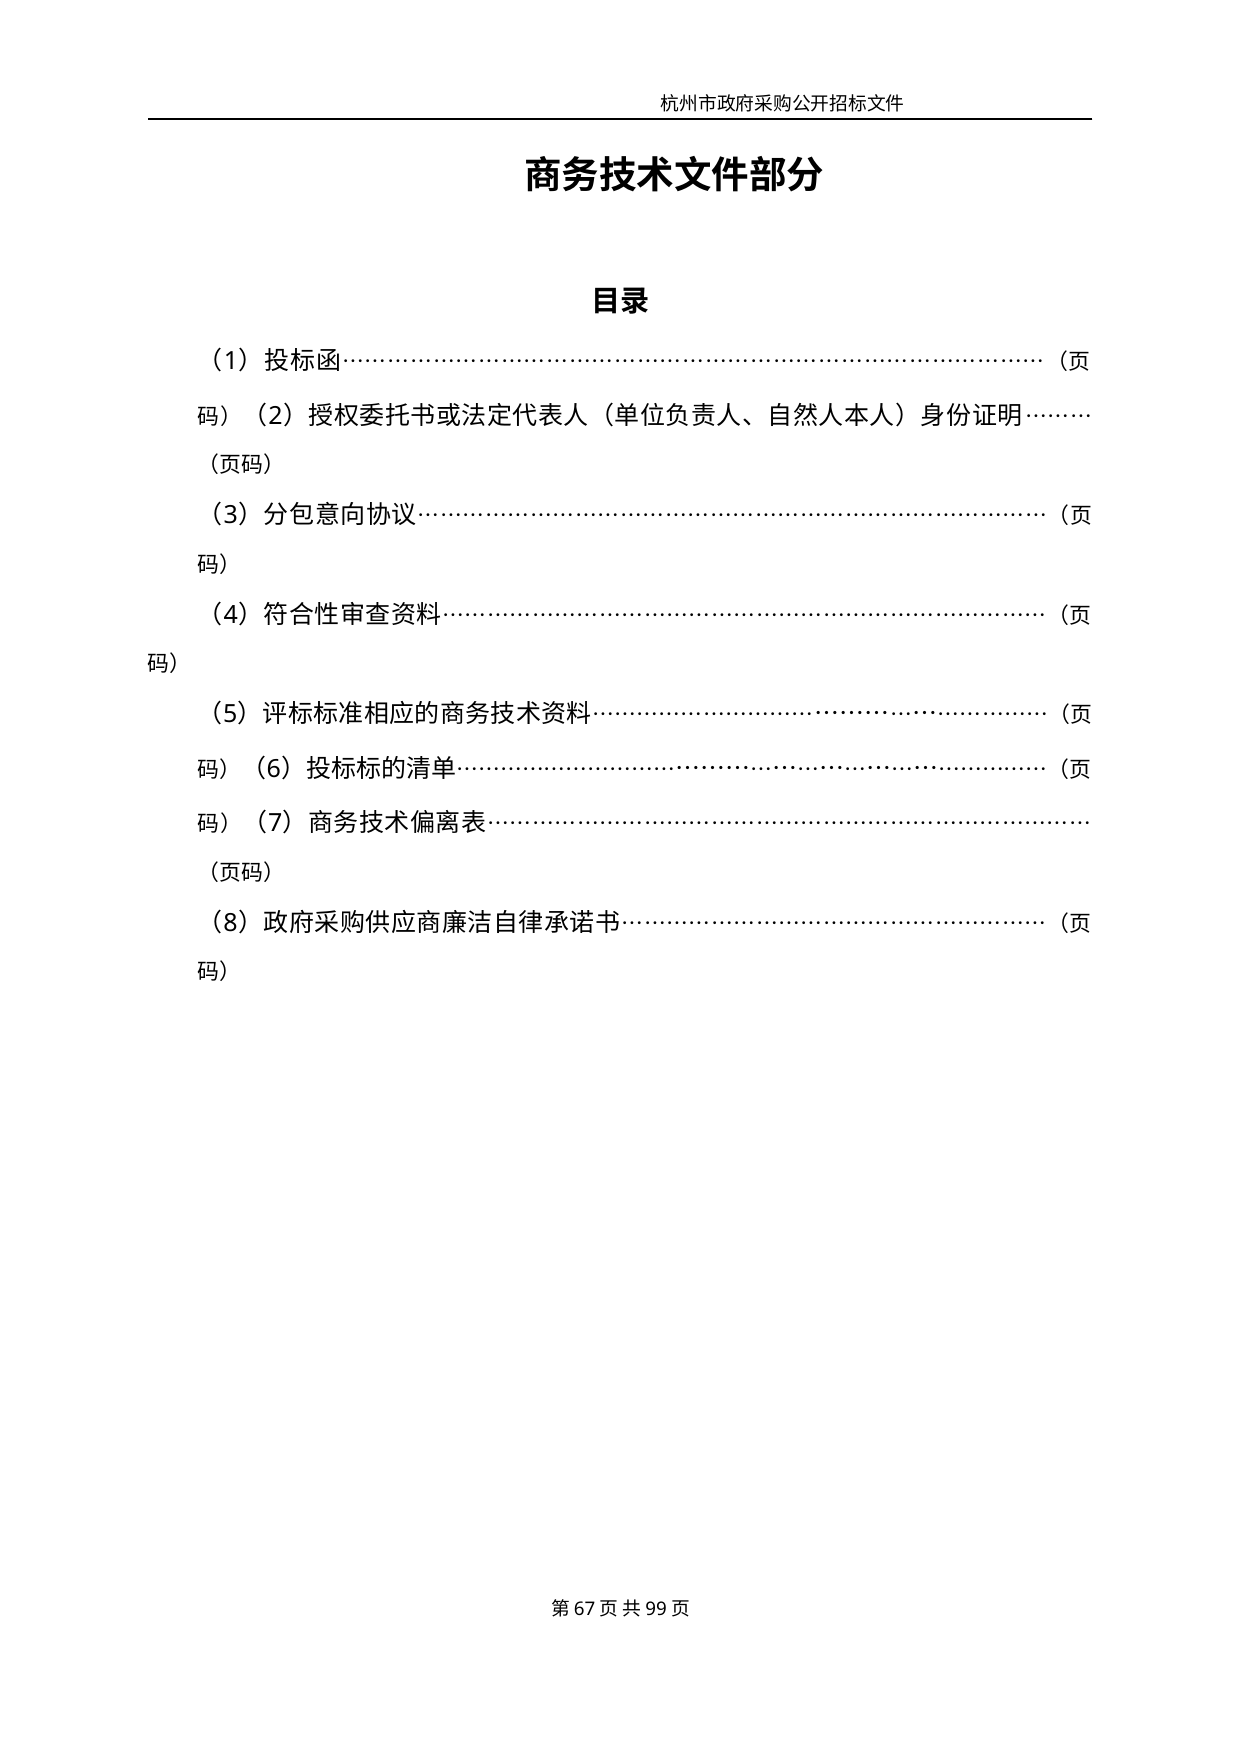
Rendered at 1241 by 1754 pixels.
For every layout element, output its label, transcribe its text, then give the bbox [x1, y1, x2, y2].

text （5）评标标准相应的商务技术资料……………………………………………………（页码）（6）投标标的清单……………………………………………………………………（页码）（7）商务技术偏离表………………………………………………………………………（页码） [198, 694, 1092, 886]
text （3）分包意向协议…………………………………………………………………………（页码） [198, 495, 1092, 578]
text （4）符合性审查资料………………………………………………………………………（页码） [148, 594, 1092, 678]
text （8）政府采购供应商廉洁自律承诺书…………………………………………………（页码） [198, 902, 1092, 986]
text （1）投标函…………………………………………………………………………………（页码）（2）授权委托书或法定代表人（单位负责人、自然人本人）身份证明………（页码） [198, 341, 1092, 479]
text 目录 [148, 277, 1092, 320]
text 商务技术文件部分 [148, 145, 1049, 199]
